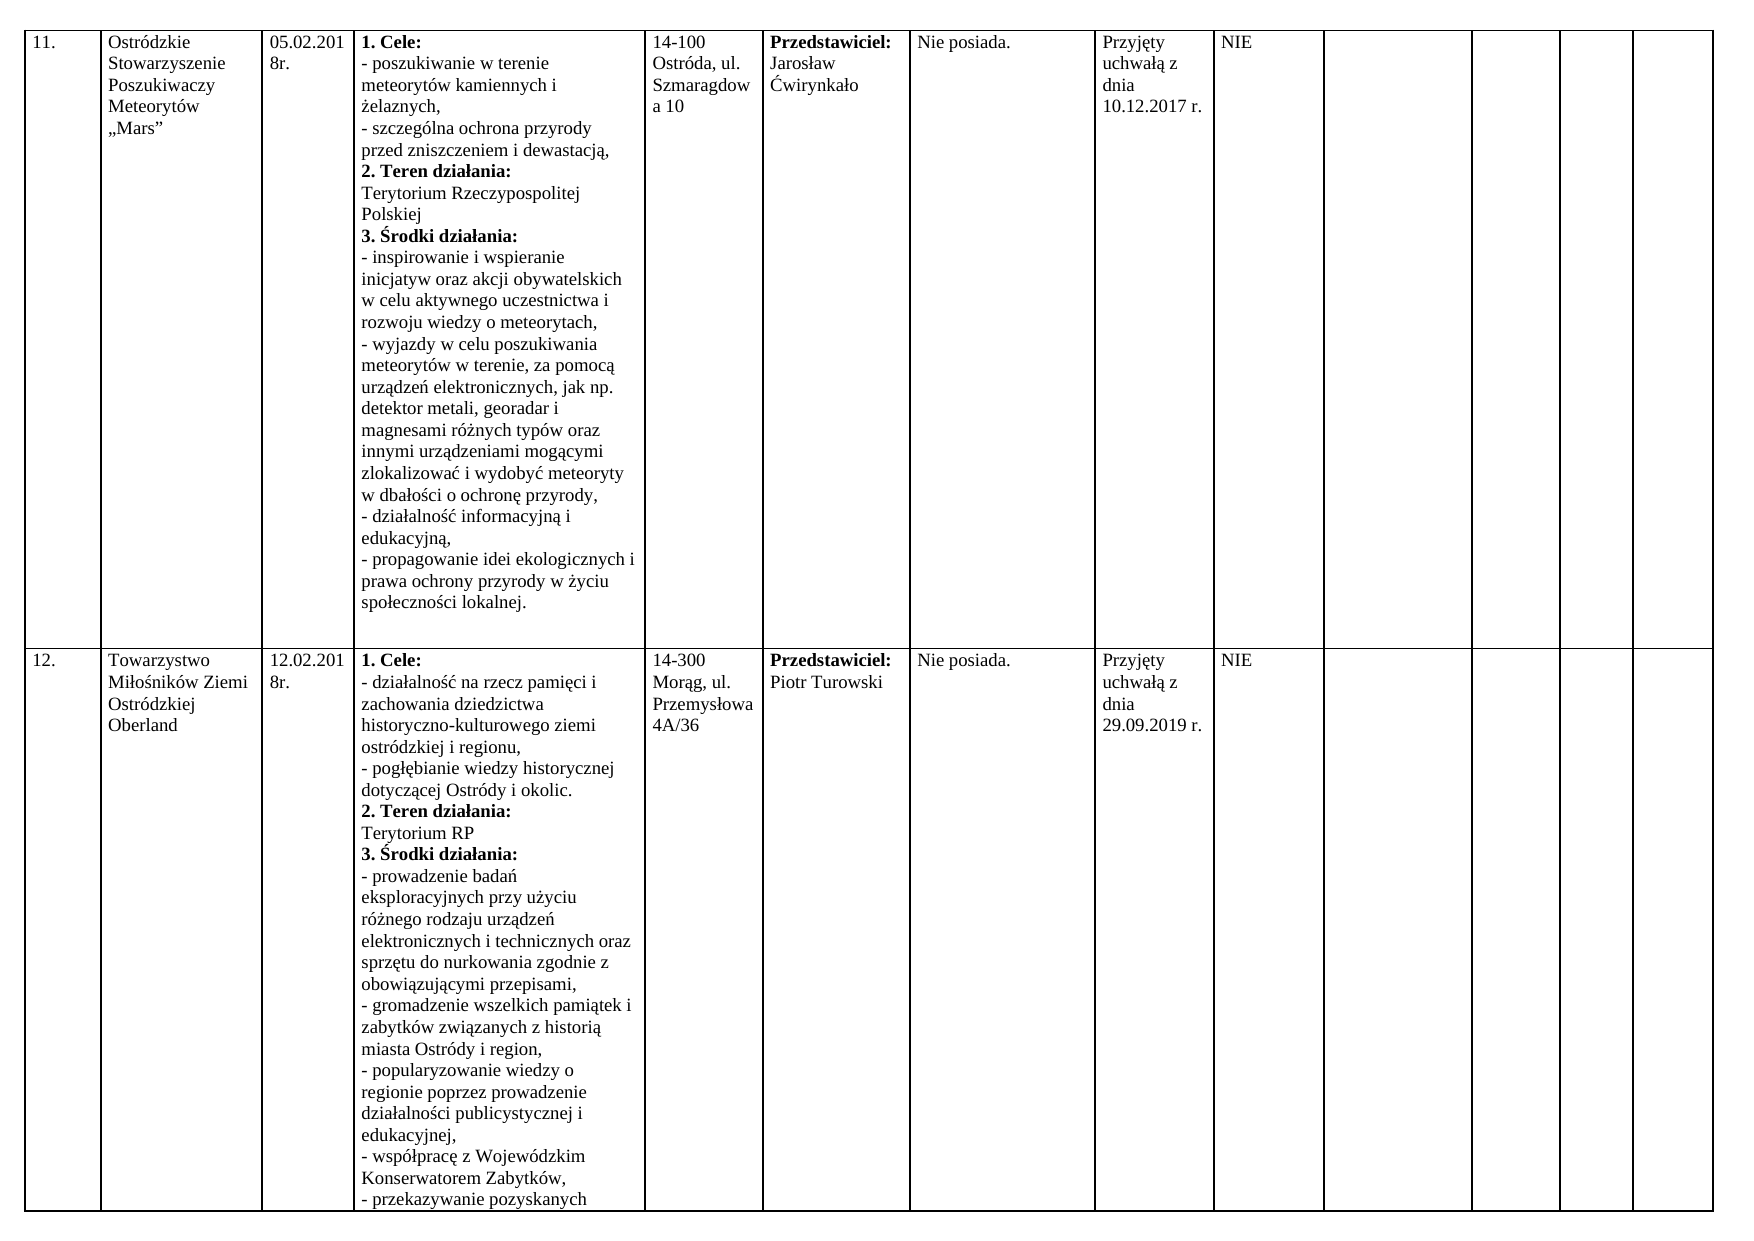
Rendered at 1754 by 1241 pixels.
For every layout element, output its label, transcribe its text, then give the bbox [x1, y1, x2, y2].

table_cell 1. Cele: - poszukiwanie w terenie meteorytów kamiennych i żelaznych, - szczególna ochrona przyrody przed zniszczeniem i dewastacją, 2. Teren działania: Terytorium Rzeczypospolitej Polskiej 3. Środki działania: - inspirowanie i wspieranie inicjatyw oraz akcji obywatelskich w celu aktywnego uczestnictwa i rozwoju wiedzy o meteorytach, - wyjazdy w celu poszukiwania meteorytów w terenie, za pomocą urządzeń elektronicznych, jak np. detektor metali, georadar i magnesami różnych typów oraz innymi urządzeniami mogącymi zlokalizować i wydobyć meteoryty w dbałości o ochronę przyrody, - działalność informacyjną i edukacyjną, - propagowanie idei ekologicznych i prawa ochrony przyrody w życiu społeczności lokalnej. [355, 31, 644, 648]
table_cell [102, 649, 261, 1210]
table_cell [1561, 31, 1632, 648]
table_cell [1561, 649, 1632, 1210]
table_cell NIE [1215, 31, 1323, 648]
table_cell [1473, 31, 1559, 648]
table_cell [646, 649, 762, 1210]
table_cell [355, 649, 644, 1210]
table_cell [1325, 649, 1471, 1210]
table_cell 12. [26, 649, 100, 1210]
table_cell [1325, 31, 1471, 648]
table_cell [1473, 649, 1559, 1210]
table_cell Nie posiada. [911, 31, 1094, 648]
table_cell Ostródzkie Stowarzyszenie Poszukiwaczy Meteorytów „Mars” [102, 31, 261, 648]
table_cell Nie posiada. [911, 649, 1094, 1210]
table_cell 12.02.2018r. [263, 649, 353, 1210]
table_cell NIE [1215, 649, 1323, 1210]
table_cell 14-100 Ostróda, ul. Szmaragdowa 10 [646, 31, 762, 648]
table_cell [1634, 31, 1712, 648]
table_cell 11. [26, 31, 100, 648]
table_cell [1096, 649, 1213, 1210]
table_cell Przedstawiciel: Jarosław Ćwirynkało [764, 31, 909, 648]
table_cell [764, 649, 909, 1210]
table_cell [1634, 649, 1712, 1210]
table_cell 05.02.2018r. [263, 31, 353, 648]
table_cell Przyjęty uchwałą z dnia 10.12.2017 r. [1096, 31, 1213, 648]
